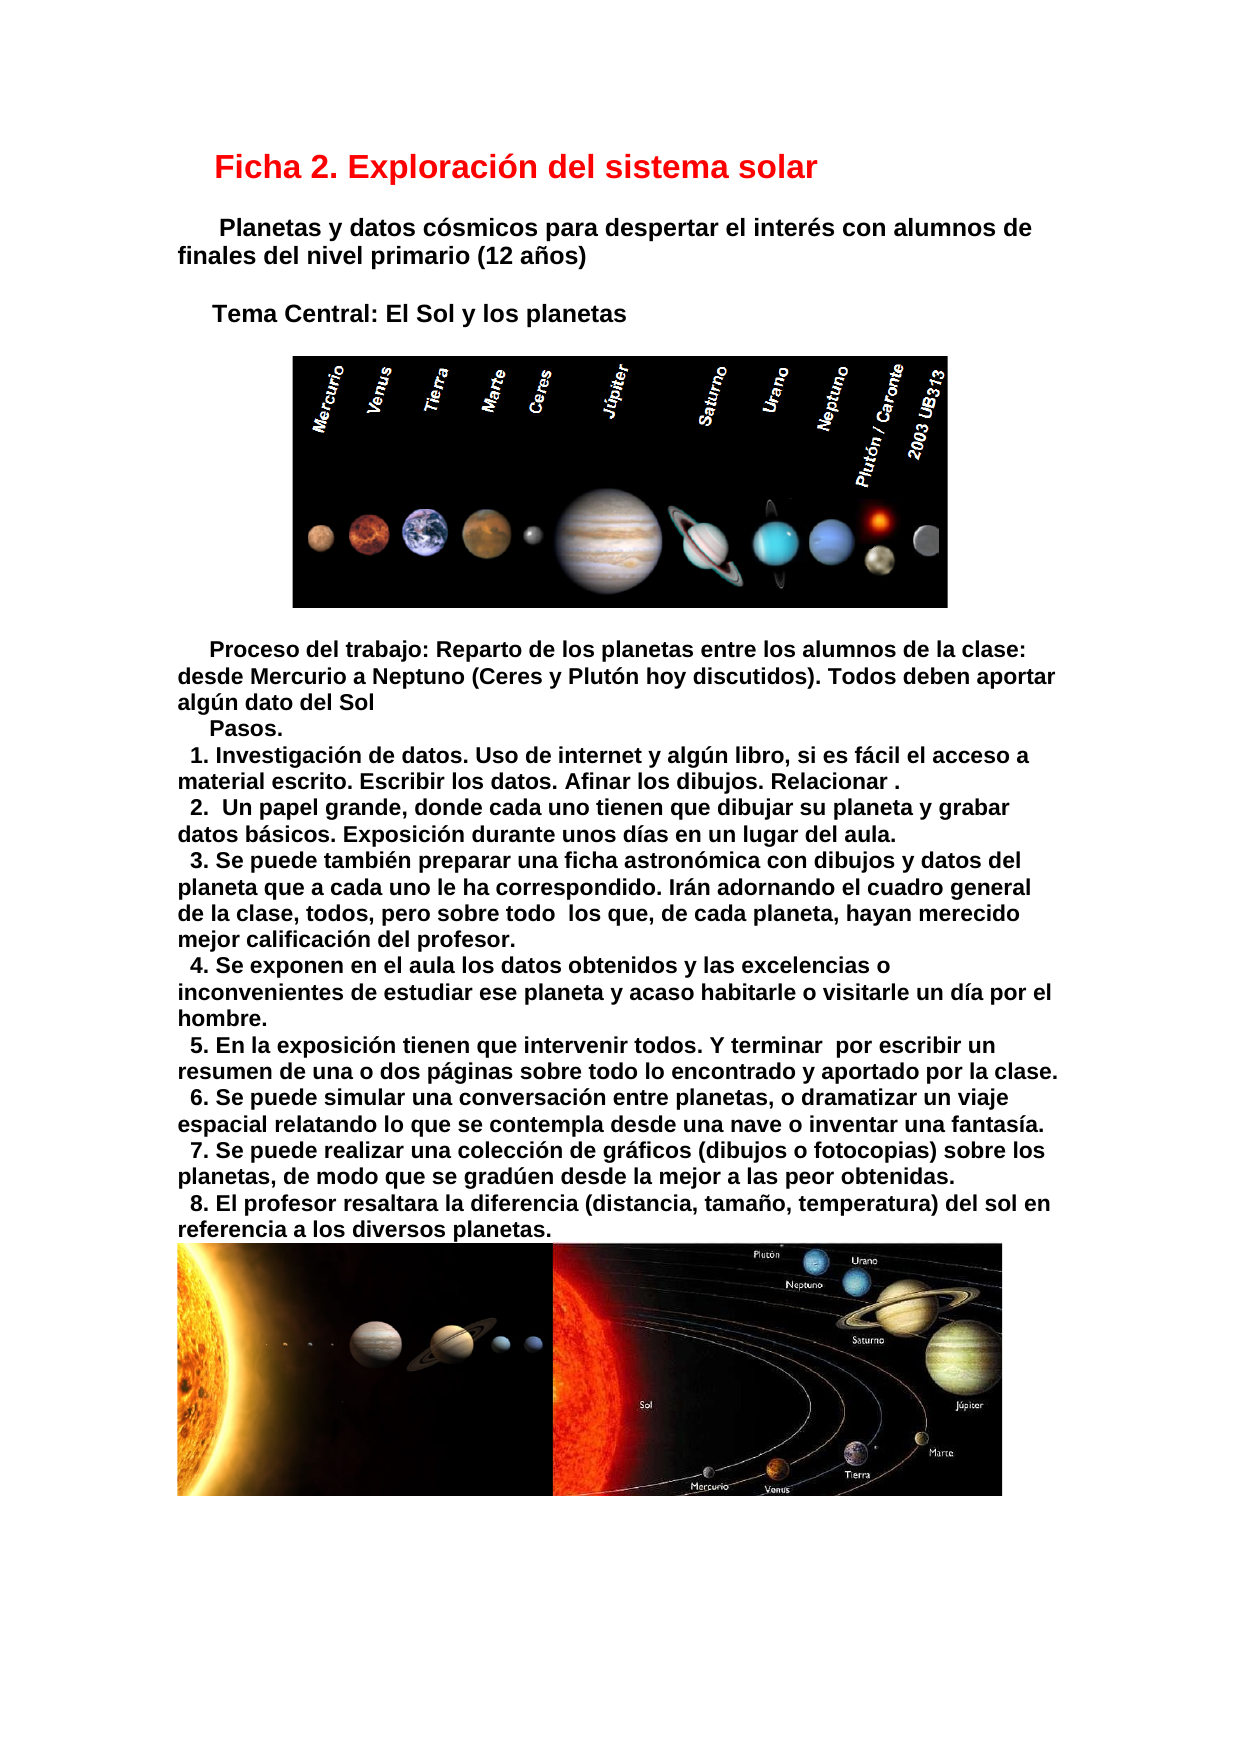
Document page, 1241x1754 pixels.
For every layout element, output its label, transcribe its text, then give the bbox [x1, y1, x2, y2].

text Tema Central: El Sol y los planetas [177, 299, 1063, 328]
picture [292, 356, 948, 608]
text Planetas y datos cósmicos para despertar el interés con alumnos de finales del nivel primario (12 años) [177, 213, 1063, 270]
text Ficha 2. Exploración del sistema solar [177, 148, 1063, 186]
text 2. Un papel grande, donde cada uno tienen que dibujar su planeta y grabar datos básicos. Exposición durante unos días en un lugar del aula. [177, 794, 1063, 847]
text 5. En la exposición tienen que intervenir todos. Y terminar por escribir un resumen de una o dos páginas sobre todo lo encontrado y aportado por la clase. [177, 1032, 1063, 1084]
text 3. Se puede también preparar una ficha astronómica con dibujos y datos del planeta que a cada uno le ha correspondido. Irán adornando el cuadro general de la clase, todos, pero sobre todo los que, de cada planeta, hayan merecido mejor calificación del profesor. [177, 847, 1063, 952]
picture [177, 1242, 1003, 1496]
text 6. Se puede simular una conversación entre planetas, o dramatizar un viaje espacial relatando lo que se contempla desde una nave o inventar una fantasía. [177, 1084, 1063, 1137]
text Pasos. [177, 715, 1063, 742]
text 4. Se exponen en el aula los datos obtenidos y las excelencias o inconvenientes de estudiar ese planeta y acaso habitarle o visitarle un día por el hombre. [177, 952, 1063, 1032]
text Proceso del trabajo: Reparto de los planetas entre los alumnos de la clase: desde Mercurio a Neptuno (Ceres y Plutón hoy discutidos). Todos deben aportar algún dato del Sol [177, 636, 1063, 715]
text 7. Se puede realizar una colección de gráficos (dibujos o fotocopias) sobre los planetas, de modo que se gradúen desde la mejor a las peor obtenidas. [177, 1137, 1063, 1190]
text 1. Investigación de datos. Uso de internet y algún libro, si es fácil el acceso a material escrito. Escribir los datos. Afinar los dibujos. Relacionar . [177, 742, 1063, 794]
text 8. El profesor resaltara la diferencia (distancia, tamaño, temperatura) del sol en referencia a los diversos planetas. [177, 1190, 1063, 1242]
